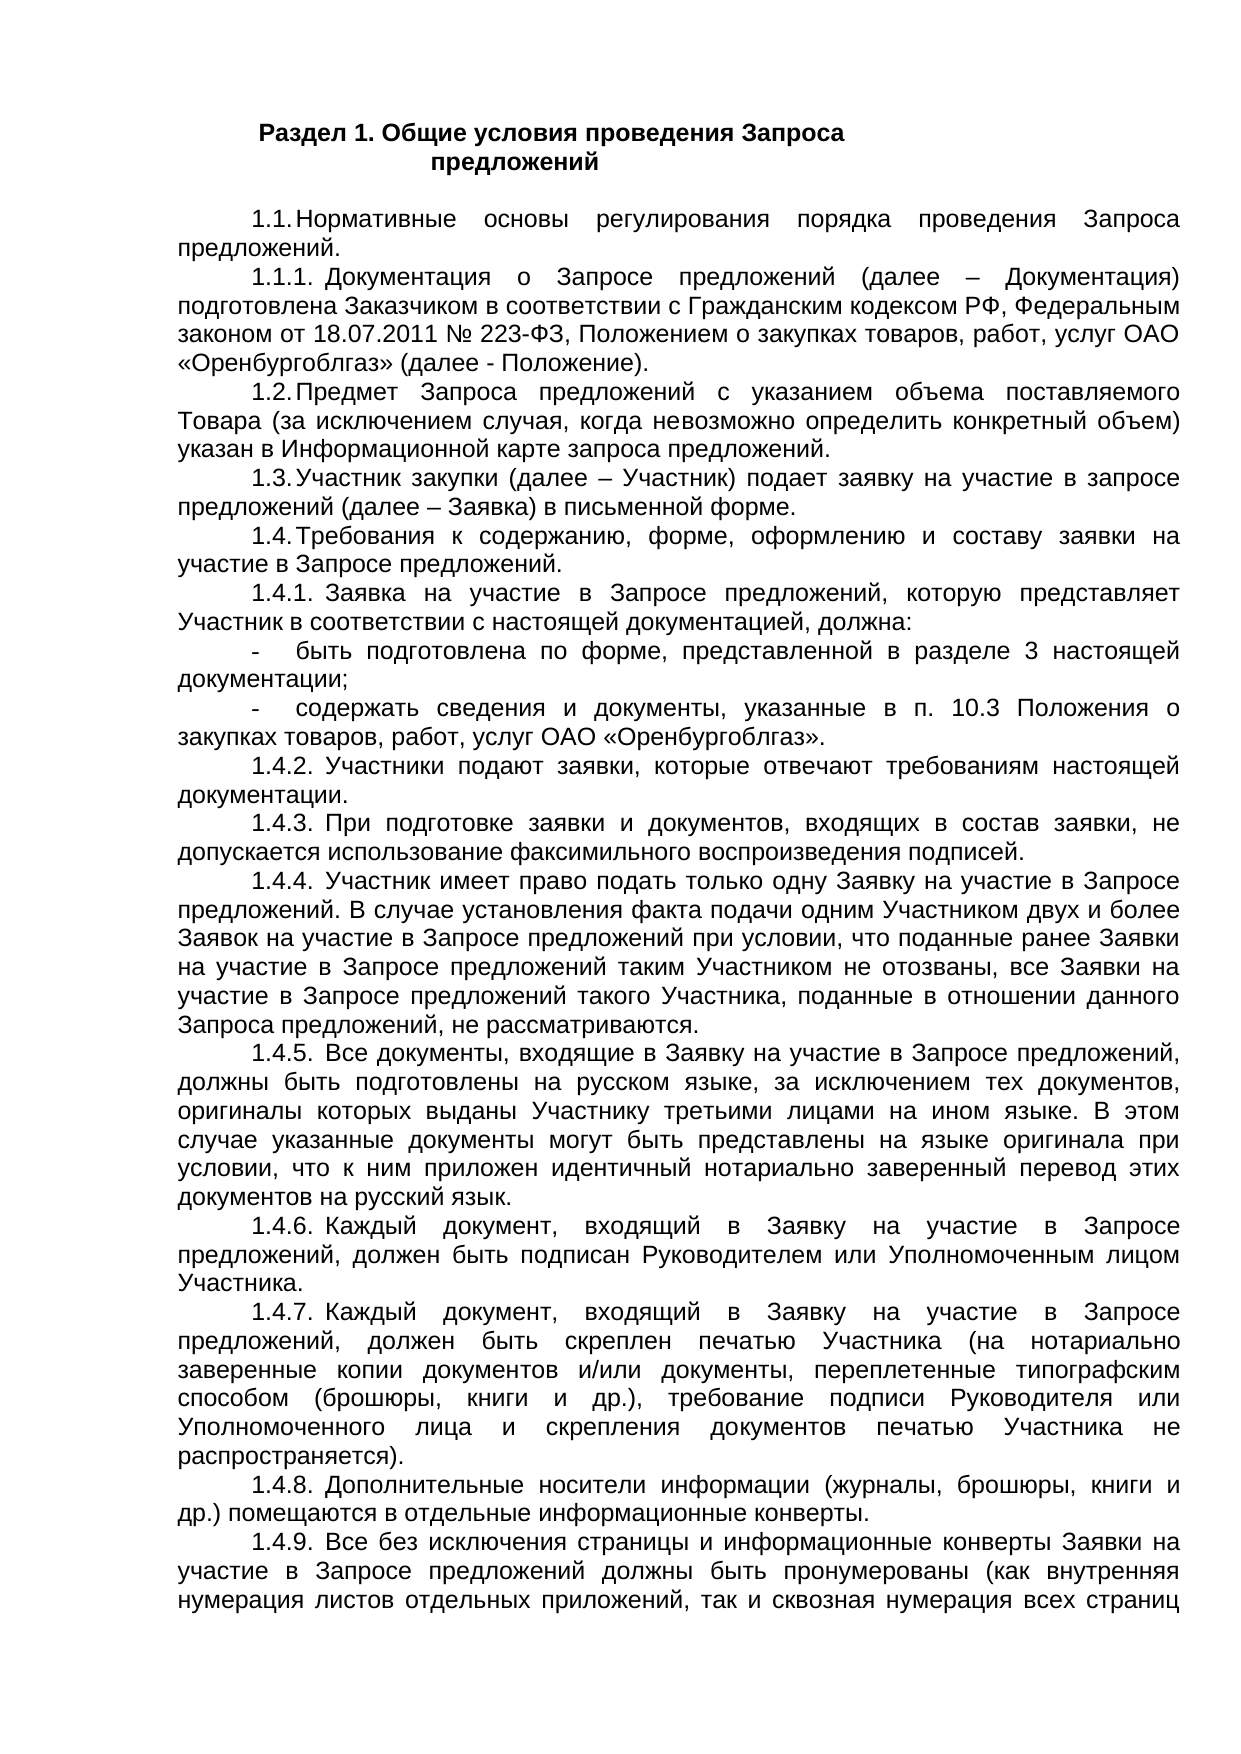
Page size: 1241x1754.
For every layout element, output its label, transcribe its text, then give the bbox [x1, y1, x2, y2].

list Участники подают заявки, которые отвечают требованиям настоящей документации. [177, 751, 1181, 808]
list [177, 1527, 1181, 1613]
list содержать сведения и документы, указанные в п. 10.3 Положения о закупках товаров, работ, услуг ОАО «Оренбургоблгаз». [177, 693, 1181, 751]
list Требования к содержанию, форме, оформлению и составу заявки на участие в Запросе предложений. [177, 521, 1181, 578]
list быть подготовлена по форме, представленной в разделе 3 настоящей документации; [177, 636, 1181, 693]
list Дополнительные носители информации (журналы, брошюры, книги и др.) помещаются в отдельные информационные конверты. [177, 1469, 1181, 1527]
list Участник закупки (далее – Участник) подает заявку на участие в запросе предложений (далее – Заявка) в письменной форме. [177, 463, 1181, 521]
list При подготовке заявки и документов, входящих в состав заявки, не допускается использование факсимильного воспроизведения подписей. [177, 808, 1181, 866]
list Предмет Запроса предложений с указанием объема поставляемого Товара (за исключением случая, когда невозможно определить конкретный объем) указан в Информационной карте запроса предложений. [177, 377, 1181, 463]
list Участник имеет право подать только одну Заявку на участие в Запросе предложений. В случае установления факта подачи одним Участником двух и более Заявок на участие в Запросе предложений при условии, что поданные ранее Заявки на участие в Запросе предложений таким Участником не отозваны, все Заявки на участие в Запросе предложений такого Участника, поданные в отношении данного Запроса предложений, не рассматриваются. [177, 866, 1181, 1038]
list Заявка на участие в Запросе предложений, которую представляет Участник в соответствии с настоящей документацией, должна: [177, 578, 1181, 636]
text 1.1. Нормативные основы регулирования порядка проведения Запроса предложений. [177, 204, 1181, 262]
list Каждый документ, входящий в Заявку на участие в Запросе предложений, должен быть подписан Руководителем или Уполномоченным лицом Участника. [177, 1211, 1181, 1297]
text Раздел 1. Общие условия проведения Запроса предложений [177, 118, 852, 176]
list Каждый документ, входящий в Заявку на участие в Запросе предложений, должен быть скреплен печатью Участника (на нотариально заверенные копии документов и/или документы, переплетенные типографским способом (брошюры, книги и др.), требование подписи Руководителя или Уполномоченного лица и скрепления документов печатью Участника не распространяется). [177, 1297, 1181, 1469]
text 1.1.1. Документация о Запросе предложений (далее – Документация) подготовлена Заказчиком в соответствии с Гражданским кодексом РФ, Федеральным законом от 18.07.2011 № 223-ФЗ, Положением о закупках товаров, работ, услуг ОАО «Оренбургоблгаз» (далее - Положение). [177, 262, 1181, 377]
list Все документы, входящие в Заявку на участие в Запросе предложений, должны быть подготовлены на русском языке, за исключением тех документов, оригиналы которых выданы Участнику третьими лицами на ином языке. В этом случае указанные документы могут быть представлены на языке оригинала при условии, что к ним приложен идентичный нотариально заверенный перевод этих документов на русский язык. [177, 1038, 1181, 1211]
